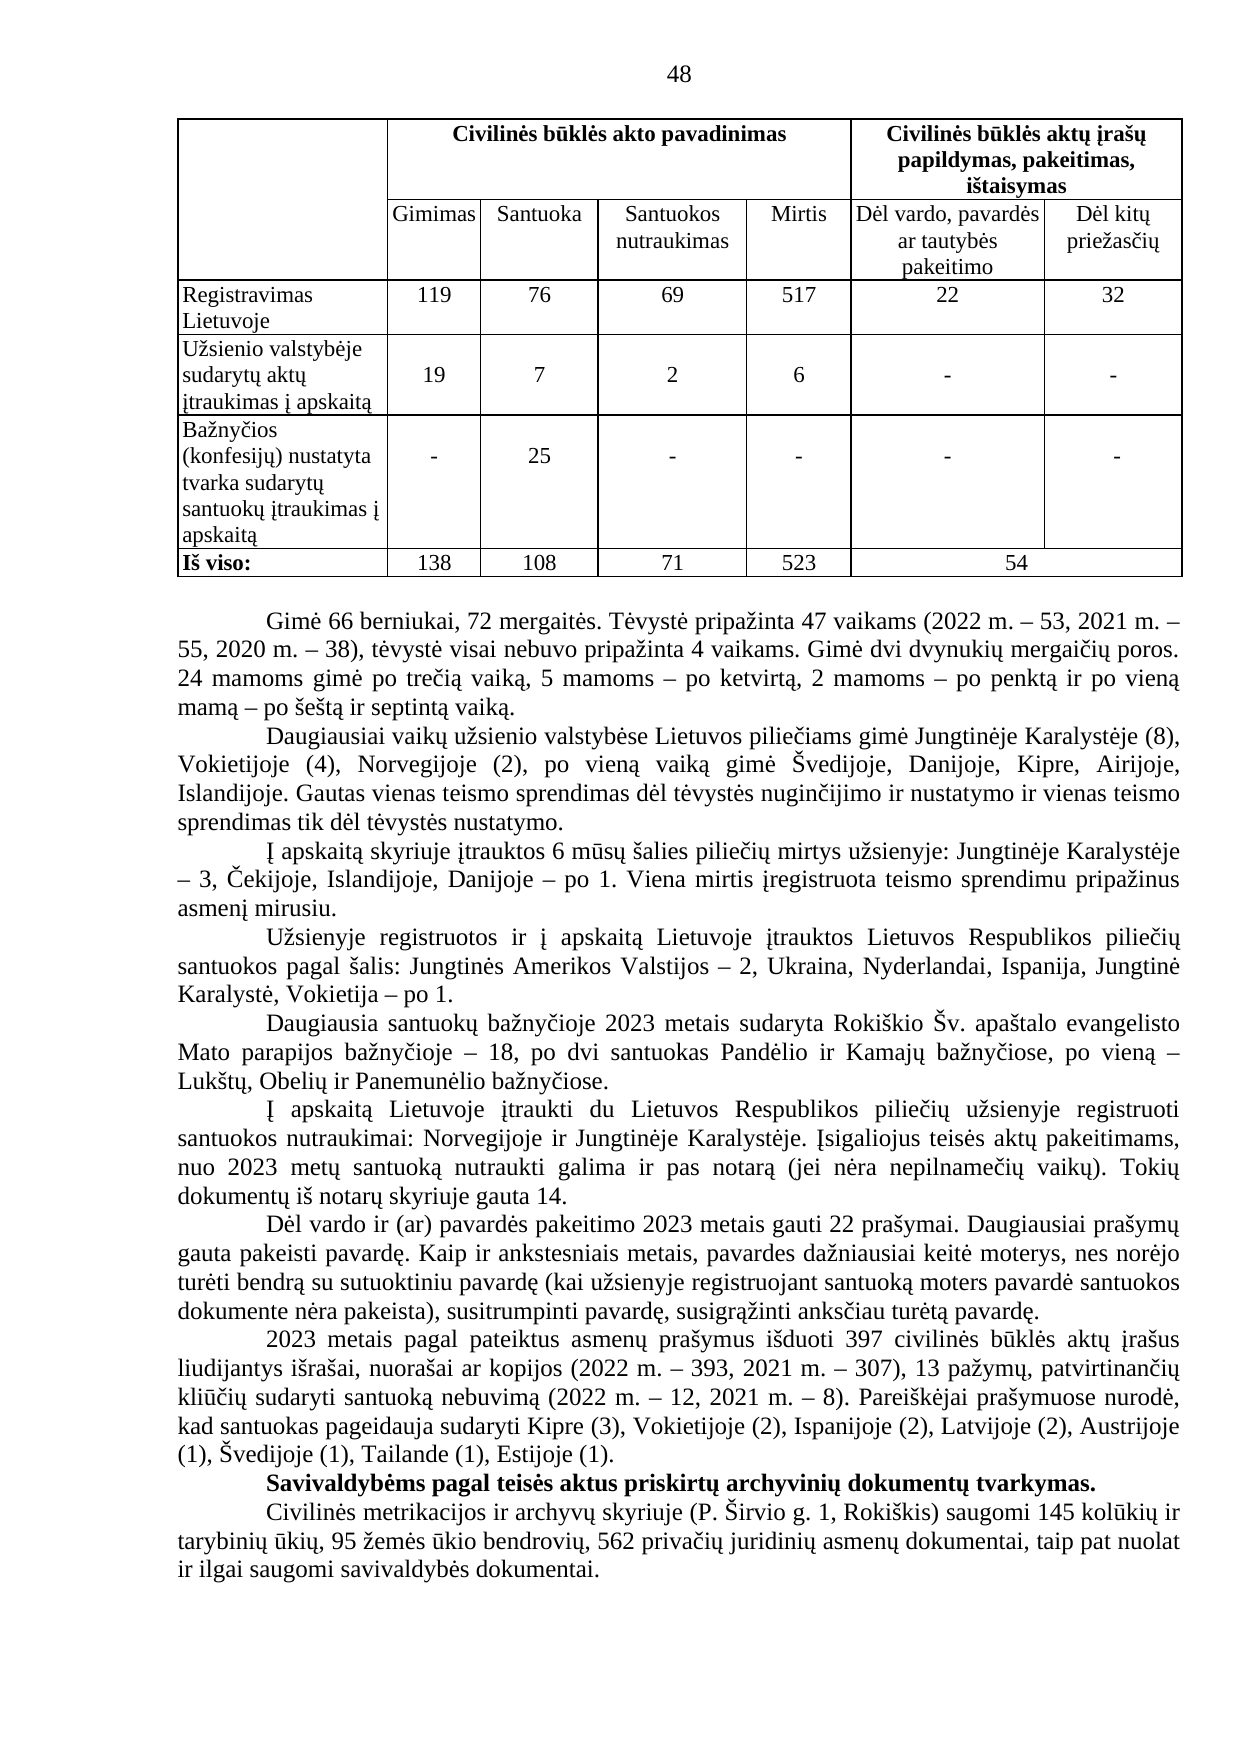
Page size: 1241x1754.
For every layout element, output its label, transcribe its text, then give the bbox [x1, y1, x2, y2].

table_cell Santuokos nutraukimas [599, 200, 746, 279]
table_cell 71 [599, 549, 746, 576]
table_cell 7 [481, 335, 597, 414]
table_cell - [747, 416, 850, 548]
text Daugiausiai vaikų užsienio valstybėse Lietuvos piliečiams gimė Jungtinėje Karalystėje (8), Vokietijoje (4), Norvegijoje (2), po vieną vaiką gimė Švedijoje, Danijoje, Kipre, Airijoje, Islandijoje. Gautas vienas teismo sprendimas dėl tėvystės nuginčijimo ir nustatymo ir vienas teismo sprendimas tik dėl tėvystės nustatymo. [177, 721, 1181, 836]
table_cell 138 [388, 549, 480, 576]
table_cell 523 [747, 549, 850, 576]
table_cell [1045, 416, 1181, 548]
text Užsienyje registruotos ir į apskaitą Lietuvoje įtrauktos Lietuvos Respublikos piliečių santuokos pagal šalis: Jungtinės Amerikos Valstijos – 2, Ukraina, Nyderlandai, Ispanija, Jungtinė Karalystė, Vokietija – po 1. [177, 922, 1181, 1008]
table_cell 119 [388, 281, 480, 334]
table_header [179, 120, 387, 279]
table_cell Užsienio valstybėje sudarytų aktų įtraukimas į apskaitą [179, 335, 387, 414]
table_cell 2 [599, 335, 746, 414]
table_header Civilinės būklės akto pavadinimas [388, 120, 850, 199]
text Daugiausia santuokų bažnyčioje 2023 metais sudaryta Rokiškio Šv. apaštalo evangelisto Mato parapijos bažnyčioje – 18, po dvi santuokas Pandėlio ir Kamajų bažnyčiose, po vieną – Lukštų, Obelių ir Panemunėlio bažnyčiose. [177, 1008, 1181, 1094]
text Savivaldybėms pagal teisės aktus priskirtų archyvinių dokumentų tvarkymas. [177, 1468, 1181, 1497]
table_cell Gimimas [388, 200, 480, 279]
text Į apskaitą Lietuvoje įtraukti du Lietuvos Respublikos piliečių užsienyje registruoti santuokos nutraukimai: Norvegijoje ir Jungtinėje Karalystėje. Įsigaliojus teisės aktų pakeitimams, nuo 2023 metų santuoką nutraukti galima ir pas notarą (jei nėra nepilnamečių vaikų). Tokių dokumentų iš notarų skyriuje gauta 14. [177, 1094, 1181, 1209]
table_cell Dėl kitų priežasčių [1045, 200, 1181, 279]
table_cell Registravimas Lietuvoje [179, 281, 387, 334]
table_cell - [388, 416, 480, 548]
table_cell 6 [747, 335, 850, 414]
table_cell Iš viso: [179, 549, 387, 576]
table_cell 69 [599, 281, 746, 334]
table_cell 19 [388, 335, 480, 414]
table_cell - [852, 416, 1044, 548]
text Dėl vardo ir (ar) pavardės pakeitimo 2023 metais gauti 22 prašymai. Daugiausiai prašymų gauta pakeisti pavardę. Kaip ir ankstesniais metais, pavardes dažniausiai keitė moterys, nes norėjo turėti bendrą su sutuoktiniu pavardę (kai užsienyje registruojant santuoką moters pavardė santuokos dokumente nėra pakeista), susitrumpinti pavardę, susigrąžinti anksčiau turėtą pavardę. [177, 1209, 1181, 1324]
text Į apskaitą skyriuje įtrauktos 6 mūsų šalies piliečių mirtys užsienyje: Jungtinėje Karalystėje – 3, Čekijoje, Islandijoje, Danijoje – po 1. Viena mirtis įregistruota teismo sprendimu pripažinus asmenį mirusiu. [177, 836, 1181, 922]
text Civilinės metrikacijos ir archyvų skyriuje (P. Širvio g. 1, Rokiškis) saugomi 145 kolūkių ir tarybinių ūkių, 95 žemės ūkio bendrovių, 562 privačių juridinių asmenų dokumentai, taip pat nuolat ir ilgai saugomi savivaldybės dokumentai. [177, 1497, 1181, 1583]
table_cell 22 [852, 281, 1044, 334]
table_cell 517 [747, 281, 850, 334]
table_cell 76 [481, 281, 597, 334]
text 2023 metais pagal pateiktus asmenų prašymus išduoti 397 civilinės būklės aktų įrašus liudijantys išrašai, nuorašai ar kopijos (2022 m. – 393, 2021 m. – 307), 13 pažymų, patvirtinančių kliūčių sudaryti santuoką nebuvimą (2022 m. – 12, 2021 m. – 8). Pareiškėjai prašymuose nurodė, kad santuokas pageidauja sudaryti Kipre (3), Vokietijoje (2), Ispanijoje (2), Latvijoje (2), Austrijoje (1), Švedijoje (1), Tailande (1), Estijoje (1). [177, 1324, 1181, 1468]
table_cell Mirtis [747, 200, 850, 279]
table_cell Santuoka [481, 200, 597, 279]
table_cell Dėl vardo, pavardės ar tautybės pakeitimo [852, 200, 1044, 279]
table_cell 108 [481, 549, 597, 576]
table_cell 54 [852, 549, 1181, 576]
table_header Civilinės būklės aktų įrašų papildymas, pakeitimas, ištaisymas [852, 120, 1181, 199]
text Gimė 66 berniukai, 72 mergaitės. Tėvystė pripažinta 47 vaikams (2022 m. – 53, 2021 m. – 55, 2020 m. – 38), tėvystė visai nebuvo pripažinta 4 vaikams. Gimė dvi dvynukių mergaičių poros. 24 mamoms gimė po trečią vaiką, 5 mamoms – po ketvirtą, 2 mamoms – po penktą ir po vieną mamą – po šeštą ir septintą vaiką. [177, 606, 1181, 721]
table_cell Bažnyčios (konfesijų) nustatyta tvarka sudarytų santuokų įtraukimas į apskaitą [179, 416, 387, 548]
table_cell - [852, 335, 1044, 414]
table_cell 32 [1045, 281, 1181, 334]
table_cell - [599, 416, 746, 548]
table_cell - [1045, 335, 1181, 414]
table_cell 25 [481, 416, 597, 548]
